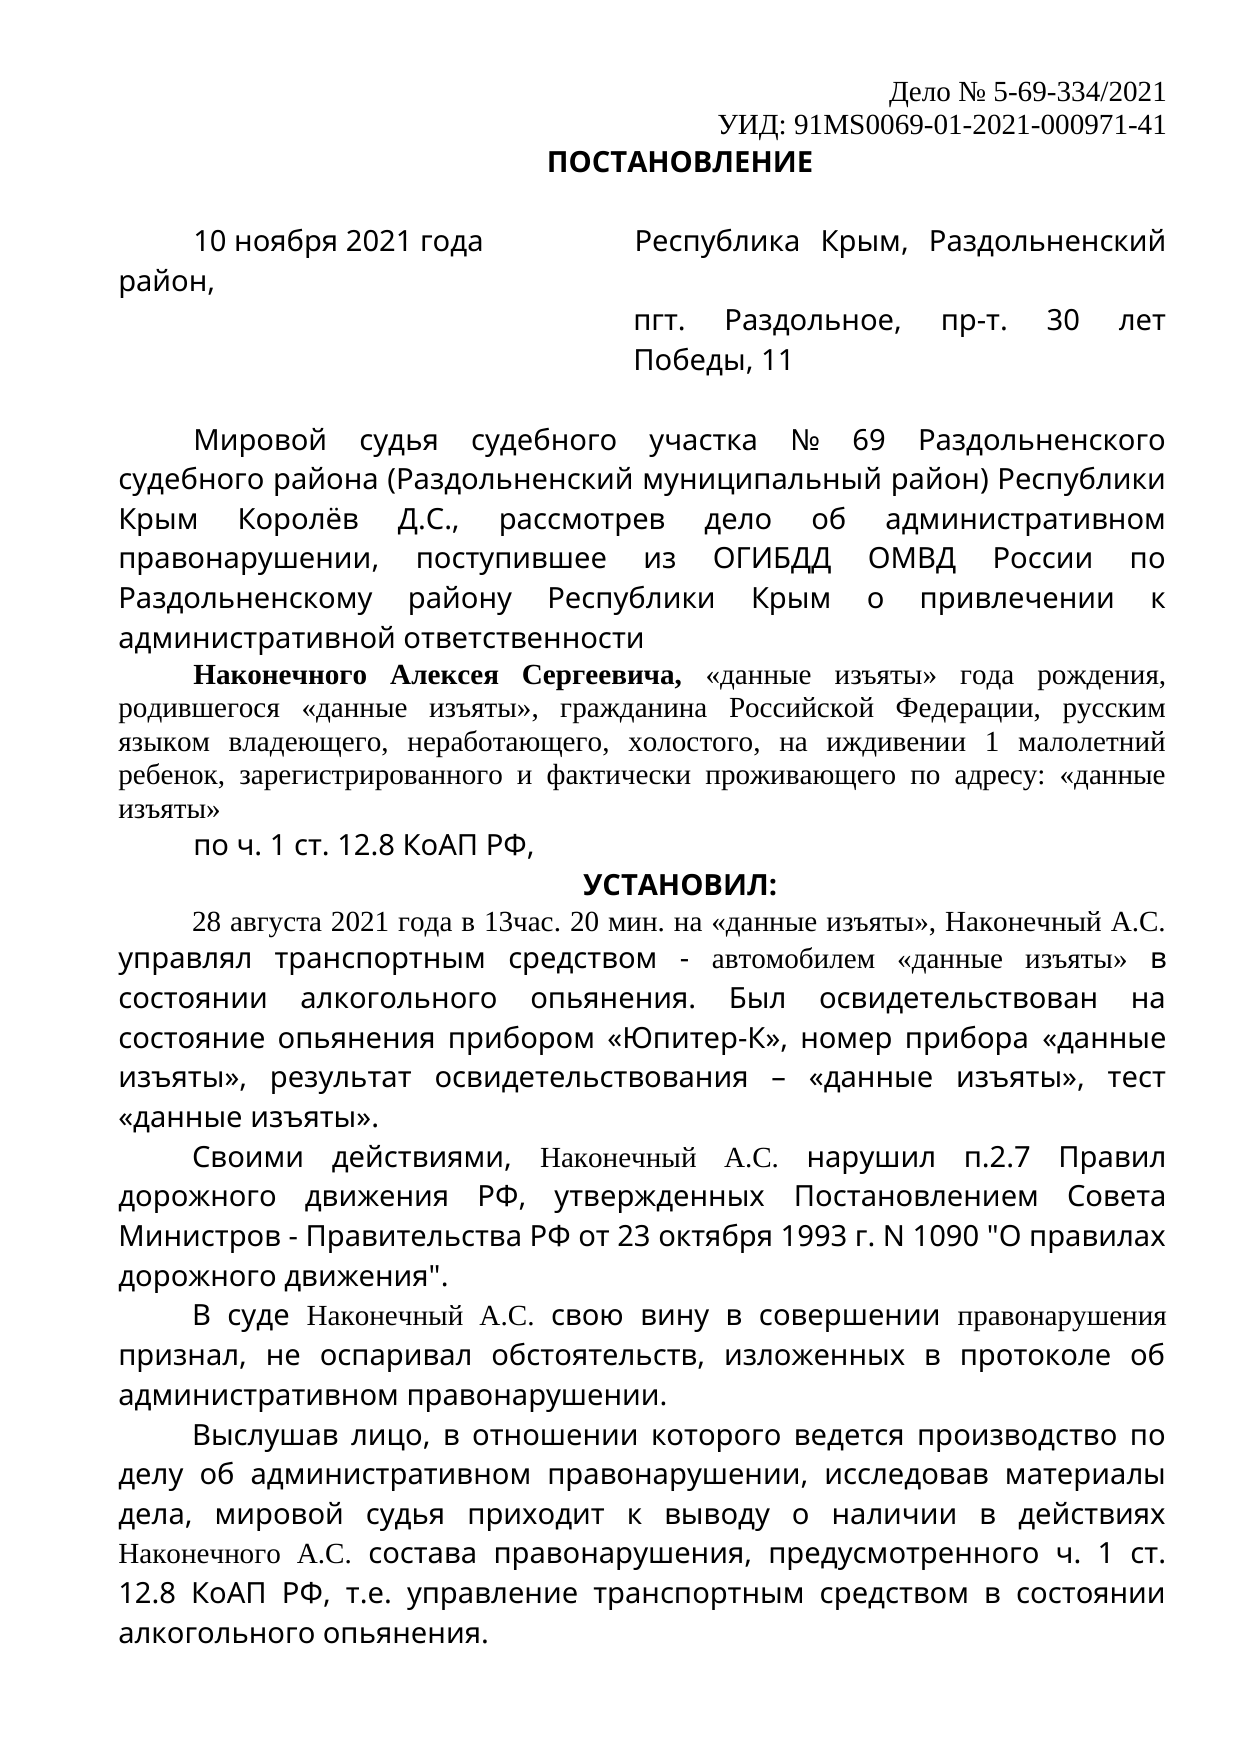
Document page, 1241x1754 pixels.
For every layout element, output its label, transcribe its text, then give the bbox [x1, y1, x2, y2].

text ПОСТАНОВЛЕНИЕ [118, 141, 1167, 181]
text Своими действиями, Наконечный А.С. нарушил п.2.7 Правил дорожного движения РФ, утвержденных Постановлением Совета Министров - Правительства РФ от 23 октября 1993 г. N 1090 "О правилах дорожного движения". [118, 1136, 1167, 1295]
text 28 августа 2021 года в 13час. 20 мин. на «данные изъяты», Наконечный А.С. управлял транспортным средством - автомобилем «данные изъяты» в состоянии алкогольного опьянения. Был освидетельствован на состояние опьянения прибором «Юпитер-К», номер прибора «данные изъяты», результат освидетельствования – «данные изъяты», тест «данные изъяты». [118, 904, 1167, 1136]
text УСТАНОВИЛ: [118, 864, 1167, 904]
text по ч. 1 ст. 12.8 КоАП РФ, [118, 824, 1167, 864]
text Мировой судья судебного участка № 69 Раздольненского судебного района (Раздольненский муниципальный район) Республики Крым Королёв Д.С., рассмотрев дело об административном правонарушении, поступившее из ОГИБДД ОМВД России по Раздольненскому району Республики Крым о привлечении к административной ответственности [118, 419, 1167, 657]
text Наконечного Алексея Сергеевича, «данные изъяты» года рождения, родившегося «данные изъяты», гражданина Российской Федерации, русским языком владеющего, неработающего, холостого, на иждивении 1 малолетний ребенок, зарегистрированного и фактически проживающего по адресу: «данные изъяты» [118, 657, 1167, 824]
text 10 ноября 2021 года Республика Крым, Раздольненский район, [118, 220, 1167, 300]
text УИД: 91MS0069-01-2021-000971-41 [118, 107, 1167, 141]
text Выслушав лицо, в отношении которого ведется производство по делу об административном правонарушении, исследовав материалы дела, мировой судья приходит к выводу о наличии в действиях Наконечного А.С. состава правонарушения, предусмотренного ч. 1 ст. 12.8 КоАП РФ, т.е. управление транспортным средством в состоянии алкогольного опьянения. [118, 1414, 1167, 1652]
text В суде Наконечный А.С. свою вину в совершении правонарушения признал, не оспаривал обстоятельств, изложенных в протоколе об административном правонарушении. [118, 1295, 1167, 1414]
text Дело № 5-69-334/2021 [118, 74, 1167, 107]
text пгт. Раздольное, пр-т. 30 лет Победы, 11 [633, 300, 1167, 379]
